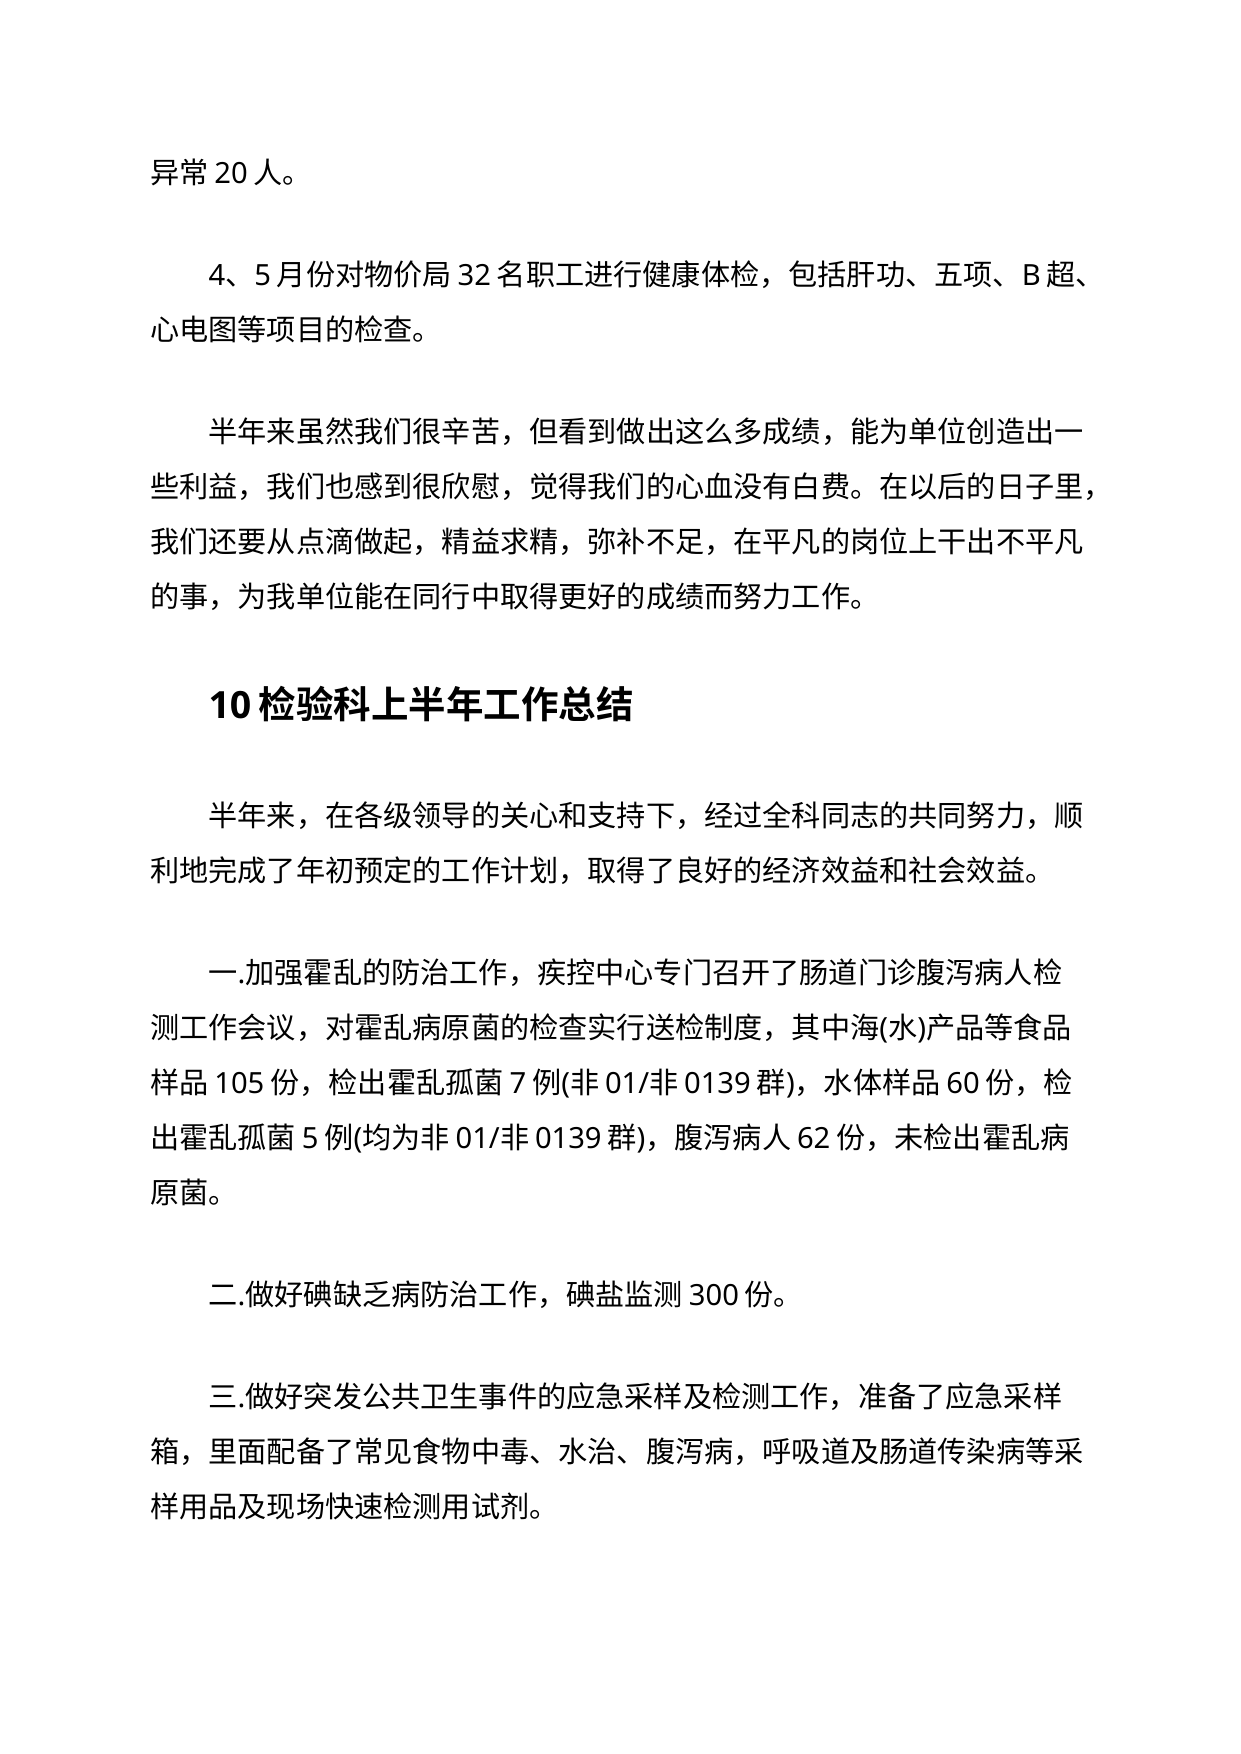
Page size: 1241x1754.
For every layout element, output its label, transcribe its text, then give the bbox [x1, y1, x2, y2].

text 10检验科上半年工作总结 [150, 675, 1090, 730]
text 半年来虽然我们很辛苦，但看到做出这么多成绩，能为单位创造出一些利益，我们也感到很欣慰，觉得我们的心血没有白费。在以后的日子里，我们还要从点滴做起，精益求精，弥补不足，在平凡的岗位上干出不平凡的事，为我单位能在同行中取得更好的成绩而努力工作。 [150, 409, 1090, 616]
text 二.做好碘缺乏病防治工作，碘盐监测300份。 [150, 1271, 1090, 1314]
text 一.加强霍乱的防治工作，疾控中心专门召开了肠道门诊腹泻病人检测工作会议，对霍乱病原菌的检查实行送检制度，其中海(水)产品等食品样品105份，检出霍乱孤菌7例(非01/非0139群)，水体样品60份，检出霍乱孤菌5例(均为非01/非0139群)，腹泻病人62份，未检出霍乱病原菌。 [150, 949, 1090, 1212]
text 4、5月份对物价局32名职工进行健康体检，包括肝功、五项、B超、心电图等项目的检查。 [150, 252, 1090, 349]
text 三.做好突发公共卫生事件的应急采样及检测工作，准备了应急采样箱，里面配备了常见食物中毒、水治、腹泻病，呼吸道及肠道传染病等采样用品及现场快速检测用试剂。 [150, 1373, 1090, 1525]
text 半年来，在各级领导的关心和支持下，经过全科同志的共同努力，顺利地完成了年初预定的工作计划，取得了良好的经济效益和社会效益。 [150, 793, 1090, 890]
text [150, 150, 1090, 192]
